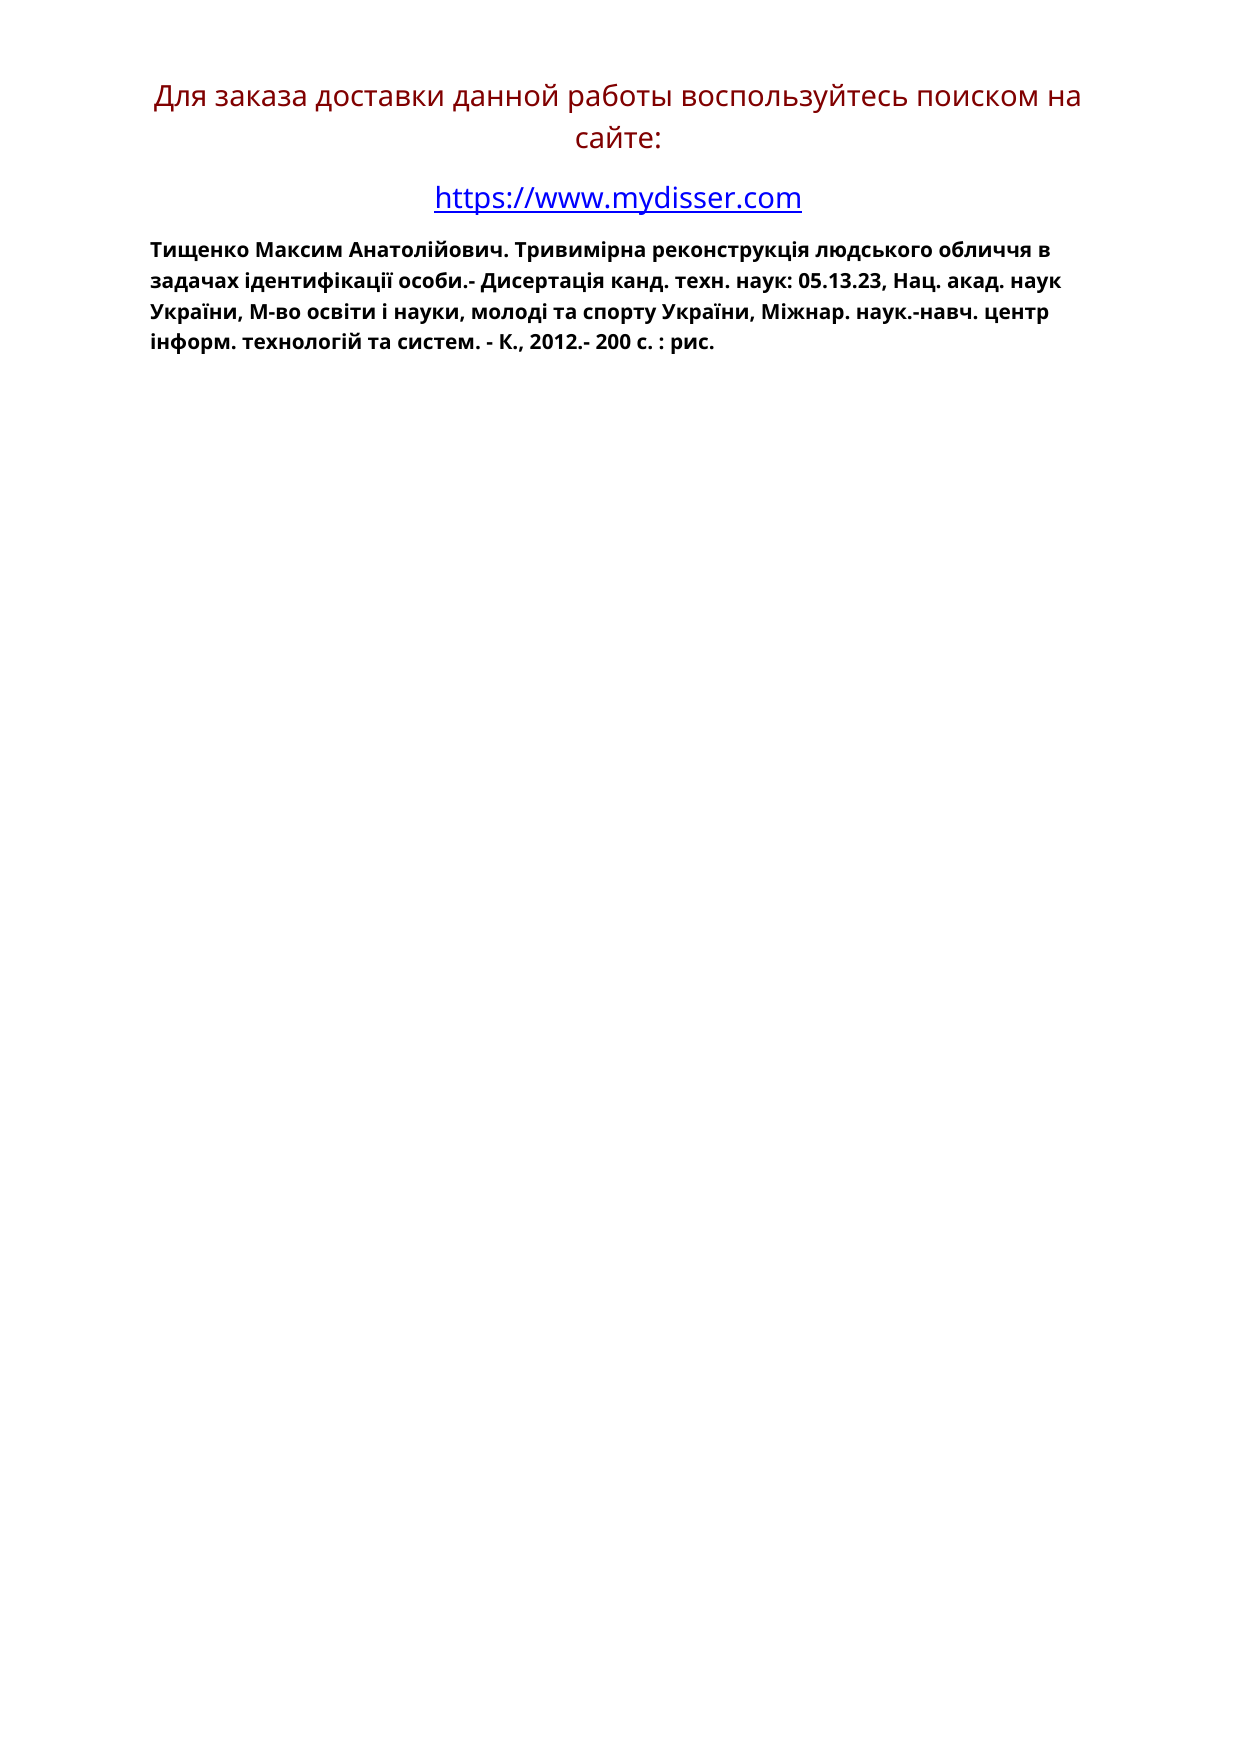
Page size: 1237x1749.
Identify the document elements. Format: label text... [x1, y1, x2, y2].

text Тищенко Максим Анатолійович. Тривимірна реконструкція людського обличчя в задачах ідентифікації особи.- Дисертація канд. техн. наук: 05.13.23, Нац. акад. наук України, М-во освіти і науки, молоді та спорту України, Міжнар. наук.-навч. центр інформ. технологій та систем. - К., 2012.- 200 с. : рис. [150, 236, 1086, 356]
